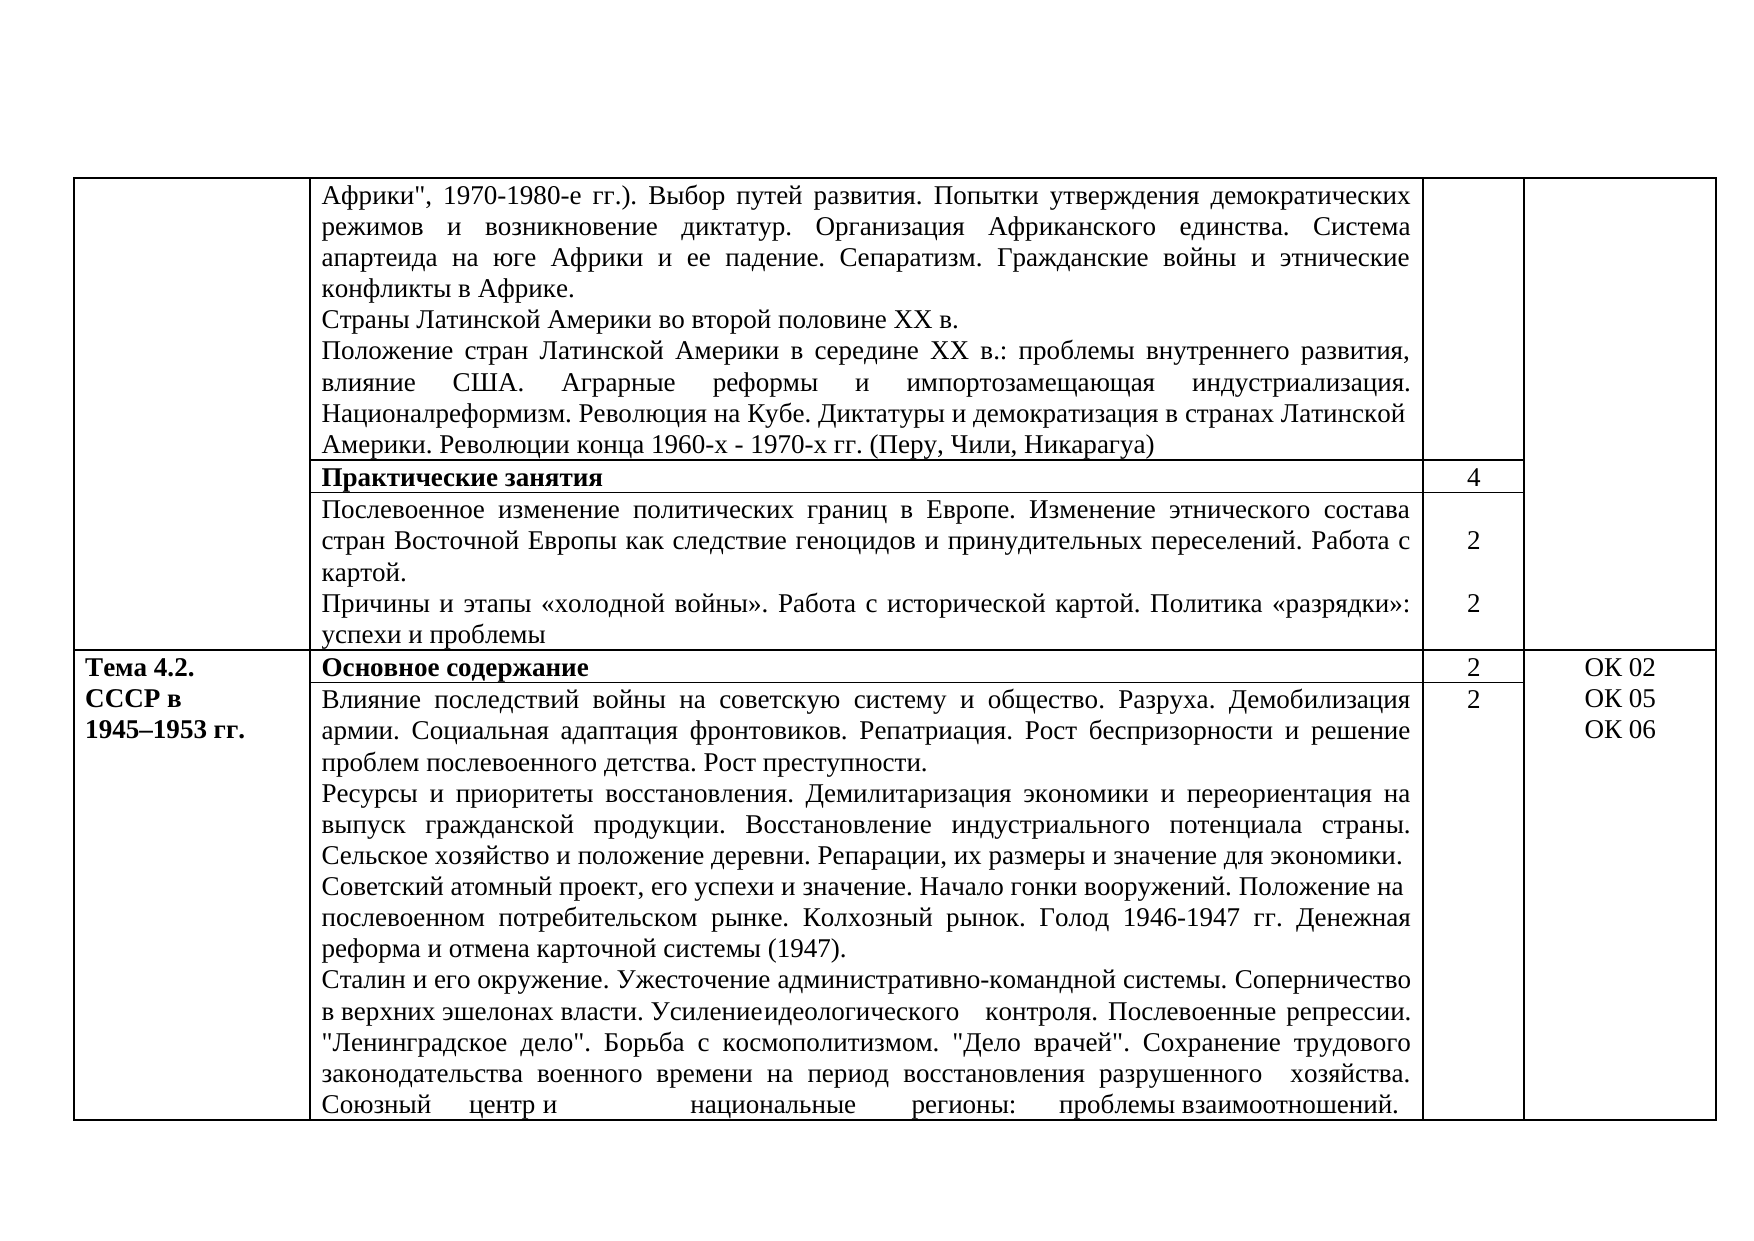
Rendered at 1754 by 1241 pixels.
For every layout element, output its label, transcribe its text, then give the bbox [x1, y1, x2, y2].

table_cell 4 [1424, 461, 1523, 492]
table_cell Тема 4.2. СССР в 1945–1953 гг. [75, 651, 309, 1119]
table_cell Основное содержание [311, 651, 1422, 682]
table_cell Практические занятия [311, 461, 1422, 492]
table_cell ОК 02 ОК 05 ОК 06 [1525, 651, 1715, 1119]
table_cell 2 [1424, 651, 1523, 682]
table_cell 2 [1424, 683, 1523, 1119]
table_cell 6 [1424, 179, 1523, 459]
table_cell Послевоенное изменение политических границ в Европе. Изменение этнического состава стран Восточной Европы как следствие геноцидов и принудительных переселений. Работа с картой. Причины и этапы «холодной войны». Работа с исторической картой. Политика «разрядки»: успехи и проблемы [311, 493, 1422, 649]
table_cell 2 2 [1424, 493, 1523, 649]
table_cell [311, 683, 1422, 1119]
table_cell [311, 179, 1422, 459]
